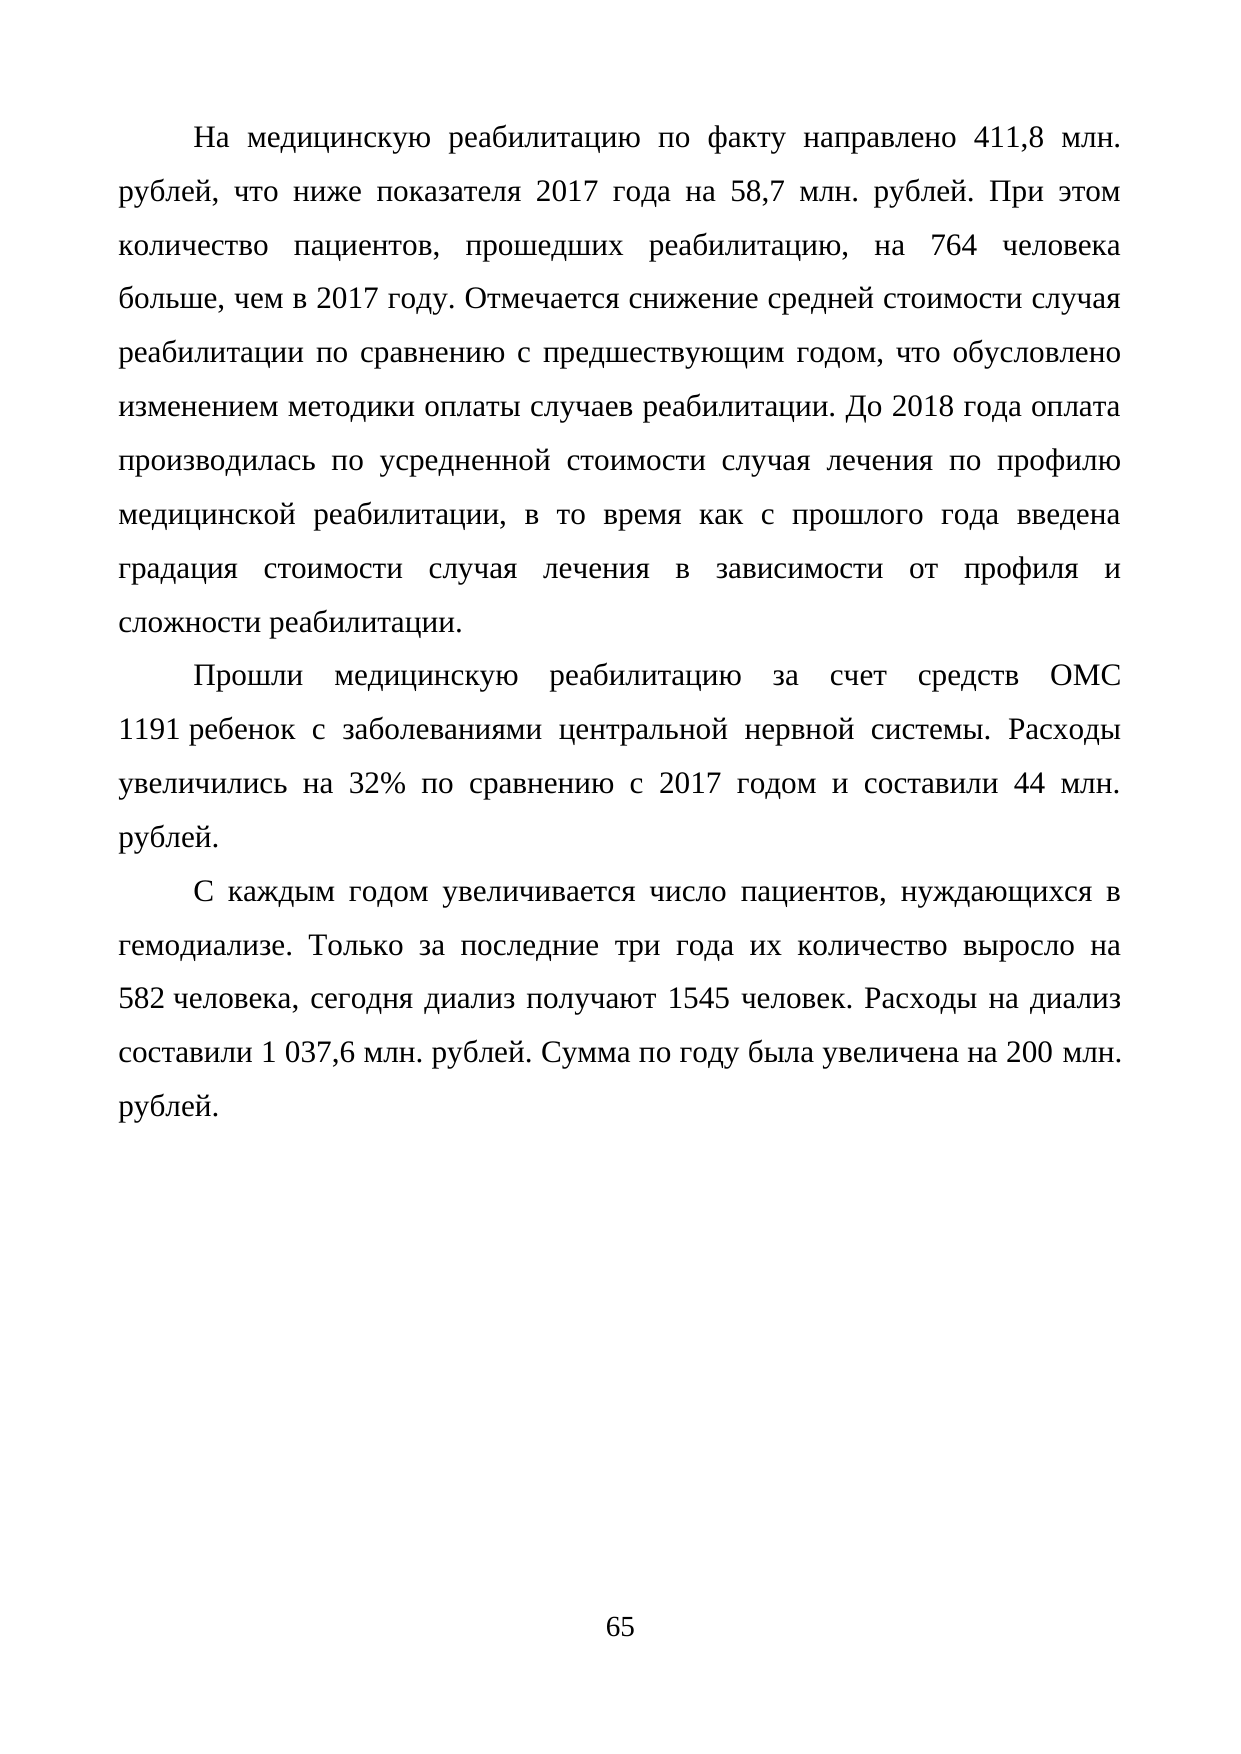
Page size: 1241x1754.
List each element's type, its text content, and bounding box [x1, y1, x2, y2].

text На медицинскую реабилитацию по факту направлено 411,8 млн. рублей, что ниже показателя 2017 года на 58,7 млн. рублей. При этом количество пациентов, прошедших реабилитацию, на 764 человека больше, чем в 2017 году. Отмечается снижение средней стоимости случая реабилитации по сравнению с предшествующим годом, что обусловлено изменением методики оплаты случаев реабилитации. До 2018 года оплата производилась по усредненной стоимости случая лечения по профилю медицинской реабилитации, в то время как с прошлого года введена градация стоимости случая лечения в зависимости от профиля и сложности реабилитации. [118, 118, 1122, 639]
text Прошли медицинскую реабилитацию за счет средств ОМС 1191 ребенок с заболеваниями центральной нервной системы. Расходы увеличились на 32% по сравнению с 2017 годом и составили 44 млн. рублей. [118, 657, 1122, 854]
text С каждым годом увеличивается число пациентов, нуждающихся в гемодиализе. Только за последние три года их количество выросло на 582 человека, сегодня диализ получают 1545 человек. Расходы на диализ составили 1 037,6 млн. рублей. Сумма по году была увеличена на 200 млн. рублей. [118, 872, 1122, 1123]
